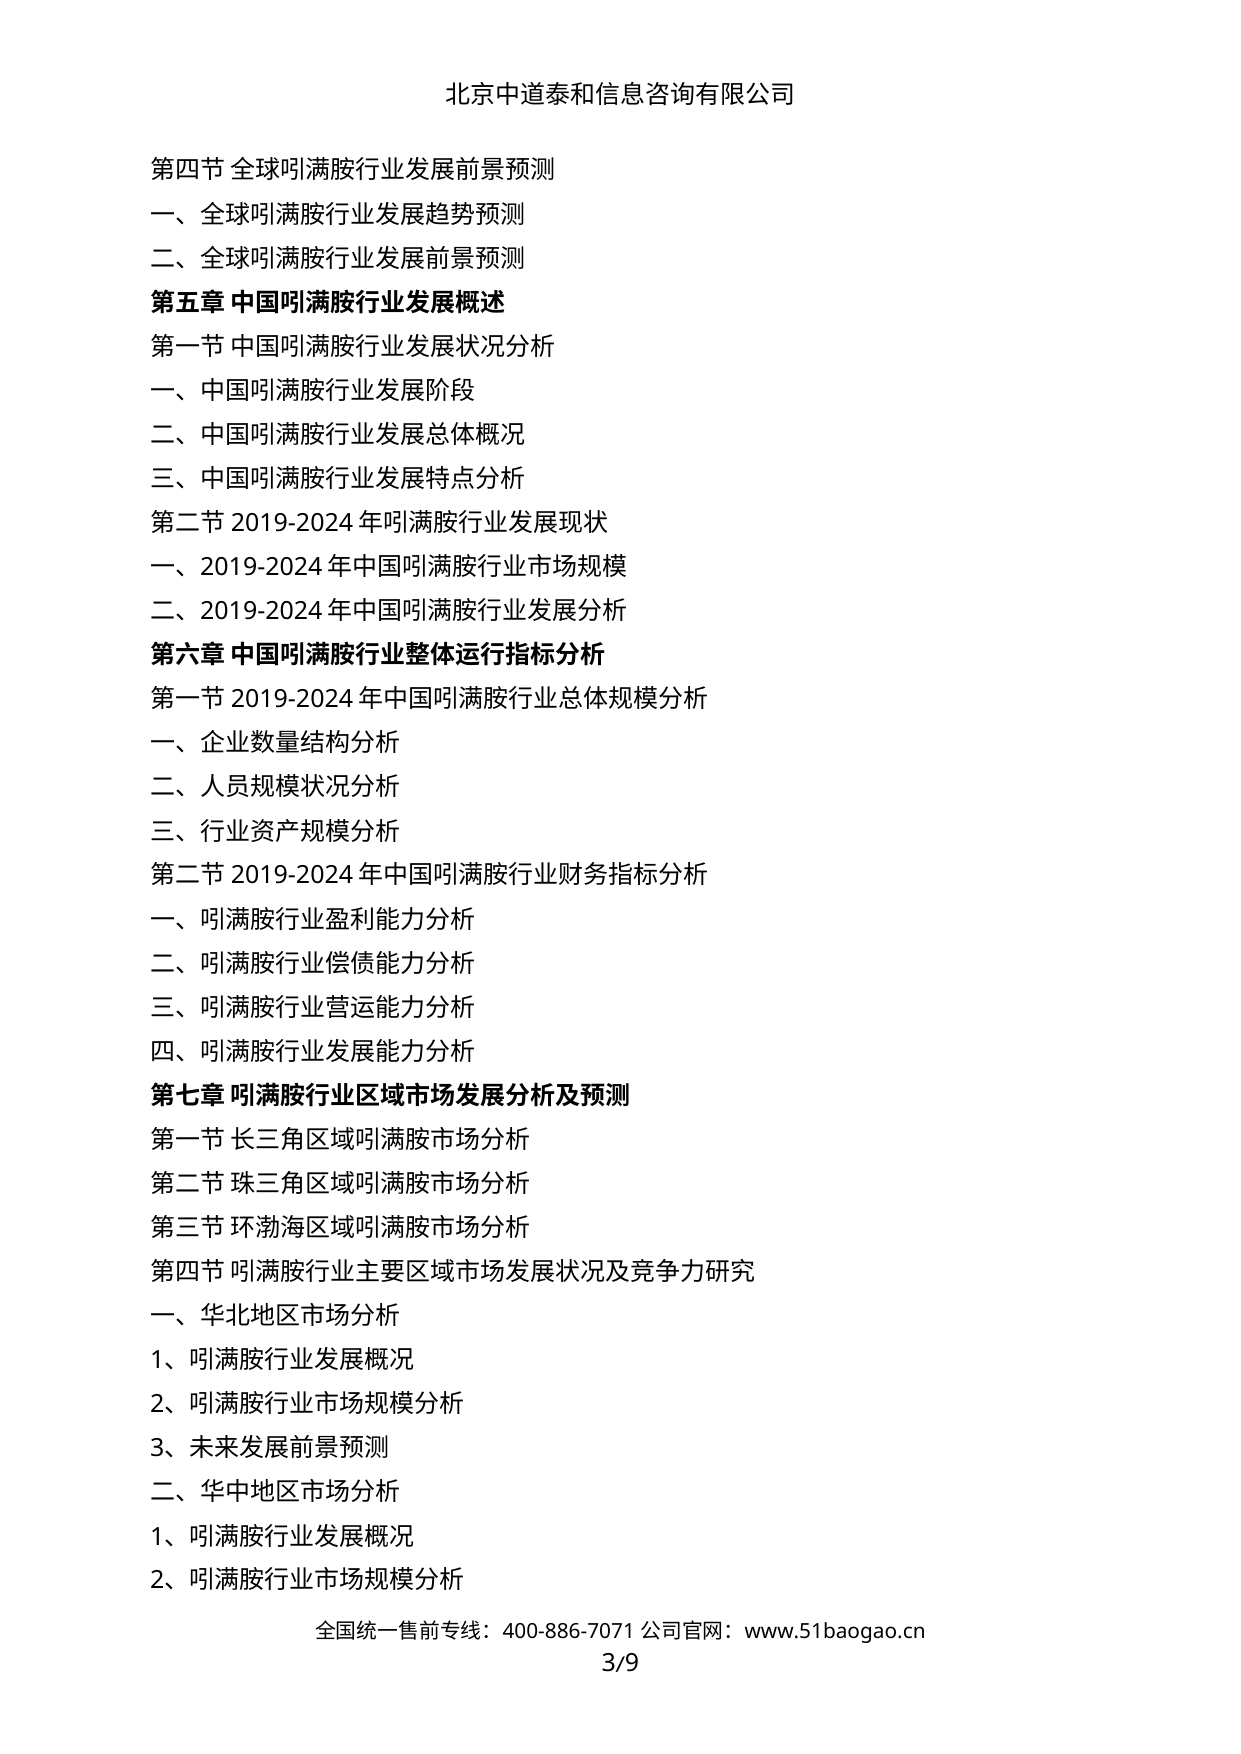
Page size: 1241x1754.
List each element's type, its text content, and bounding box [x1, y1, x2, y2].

text 三、中国吲满胺行业发展特点分析 [150, 458, 1090, 495]
text 第三节 环渤海区域吲满胺市场分析 [150, 1207, 1090, 1244]
text 第四节 全球吲满胺行业发展前景预测 [150, 150, 1090, 186]
text 第二节 2019-2024年中国吲满胺行业财务指标分析 [150, 855, 1090, 891]
text 2、吲满胺行业市场规模分析 [150, 1560, 1090, 1596]
text 第五章 中国吲满胺行业发展概述 [150, 282, 1090, 318]
text 第一节 长三角区域吲满胺市场分析 [150, 1119, 1090, 1156]
text 3、未来发展前景预测 [150, 1428, 1090, 1464]
text 第一节 中国吲满胺行业发展状况分析 [150, 326, 1090, 362]
text 第六章 中国吲满胺行业整体运行指标分析 [150, 635, 1090, 671]
text 2、吲满胺行业市场规模分析 [150, 1384, 1090, 1420]
text 一、吲满胺行业盈利能力分析 [150, 899, 1090, 935]
text 1、吲满胺行业发展概况 [150, 1516, 1090, 1552]
text 三、行业资产规模分析 [150, 811, 1090, 847]
text 四、吲满胺行业发展能力分析 [150, 1031, 1090, 1067]
text 二、人员规模状况分析 [150, 767, 1090, 803]
text 第七章 吲满胺行业区域市场发展分析及预测 [150, 1075, 1090, 1112]
text 第四节 吲满胺行业主要区域市场发展状况及竞争力研究 [150, 1252, 1090, 1288]
text 二、2019-2024年中国吲满胺行业发展分析 [150, 591, 1090, 627]
text 二、中国吲满胺行业发展总体概况 [150, 414, 1090, 451]
text 二、华中地区市场分析 [150, 1472, 1090, 1508]
text 一、企业数量结构分析 [150, 723, 1090, 759]
text 第一节 2019-2024年中国吲满胺行业总体规模分析 [150, 679, 1090, 715]
text 一、华北地区市场分析 [150, 1296, 1090, 1332]
text 第二节 2019-2024年吲满胺行业发展现状 [150, 502, 1090, 539]
text 一、全球吲满胺行业发展趋势预测 [150, 194, 1090, 230]
text 二、全球吲满胺行业发展前景预测 [150, 238, 1090, 274]
text 一、中国吲满胺行业发展阶段 [150, 370, 1090, 407]
text 二、吲满胺行业偿债能力分析 [150, 943, 1090, 979]
text 第二节 珠三角区域吲满胺市场分析 [150, 1163, 1090, 1200]
text 三、吲满胺行业营运能力分析 [150, 987, 1090, 1023]
text 1、吲满胺行业发展概况 [150, 1340, 1090, 1376]
text 一、2019-2024年中国吲满胺行业市场规模 [150, 547, 1090, 583]
